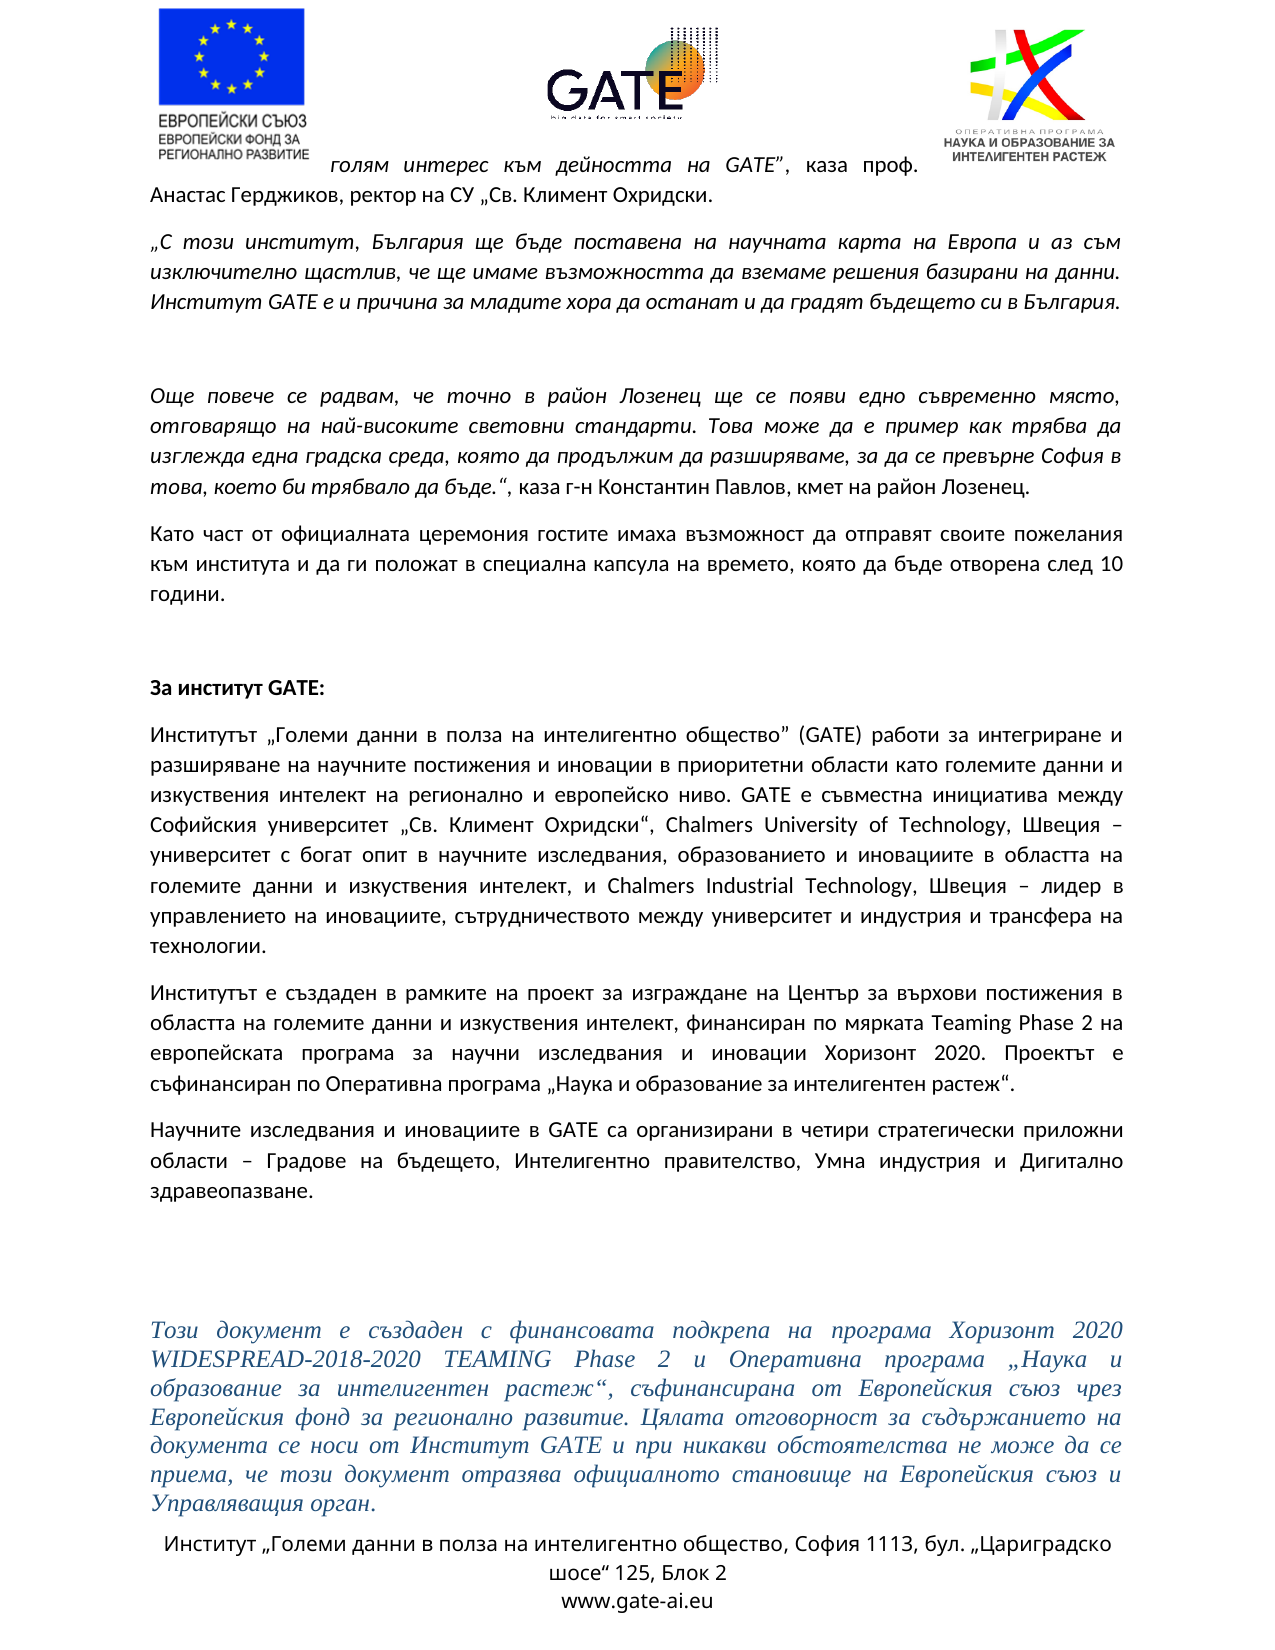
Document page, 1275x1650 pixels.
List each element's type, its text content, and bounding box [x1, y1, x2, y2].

text Като част от официалната церемония гостите имаха възможност да отправят своите пожелания към института и да ги положат в специална капсула на времето, която да бъде отворена след 10 години. [150, 519, 1125, 607]
text Научните изследвания и иновациите в GATE са организирани в четири стратегически приложни области – Градове на бъдещето, Интелигентно правителство, Умна индустрия и Дигитално здравеопазване. [150, 1116, 1125, 1204]
text Още повече се радвам, че точно в район Лозенец ще се появи едно съвременно място, отговарящо на най-високите световни стандарти. Това може да е пример как трябва да изглежда една градска среда, която да продължим да разширяваме, за да се превърне София в това, което би трябвало да бъде.“, каза г-н Константин Павлов, кмет на район Лозенец. [150, 381, 1125, 500]
picture [151, 0, 311, 166]
text За институт GATE: [150, 673, 1125, 701]
text Институтът е създаден в рамките на проект за изграждане на Център за върхови постижения в областта на големите данни и изкуствения интелект, финансиран по мярката Teaming Phase 2 на европейската програма за научни изследвания и иновации Хоризонт 2020. Проектът е съфинансиран по Оперативна програма „Наука и образование за интелигентен растеж“. [150, 978, 1125, 1097]
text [150, 150, 1125, 208]
text Институтът „Големи данни в полза на интелигентно общество” (GATE) работи за интегриране и разширяване на научните постижения и иновации в приоритетни области като големите данни и изкуствения интелект на регионално и европейско ниво. GATE е съвместна инициатива между Софийския университет „Св. Климент Охридски“, Chalmers University of Technology, Швеция – университет с богат опит в научните изследвания, образованието и иновациите в областта на големите данни и изкуствения интелект, и Chalmers Industrial Technology, Швеция – лидер в управлението на иновациите, сътрудничеството между университет и индустрия и трансфера на технологии. [150, 720, 1125, 959]
picture [936, 11, 1120, 169]
picture [546, 27, 722, 119]
text „С този институт, България ще бъде поставена на научната карта на Европа и аз съм изключително щастлив, че ще имаме възможността да вземаме решения базирани на данни. Институт GATE е и причина за младите хора да останат и да градят бъдещето си в България. [150, 227, 1125, 316]
